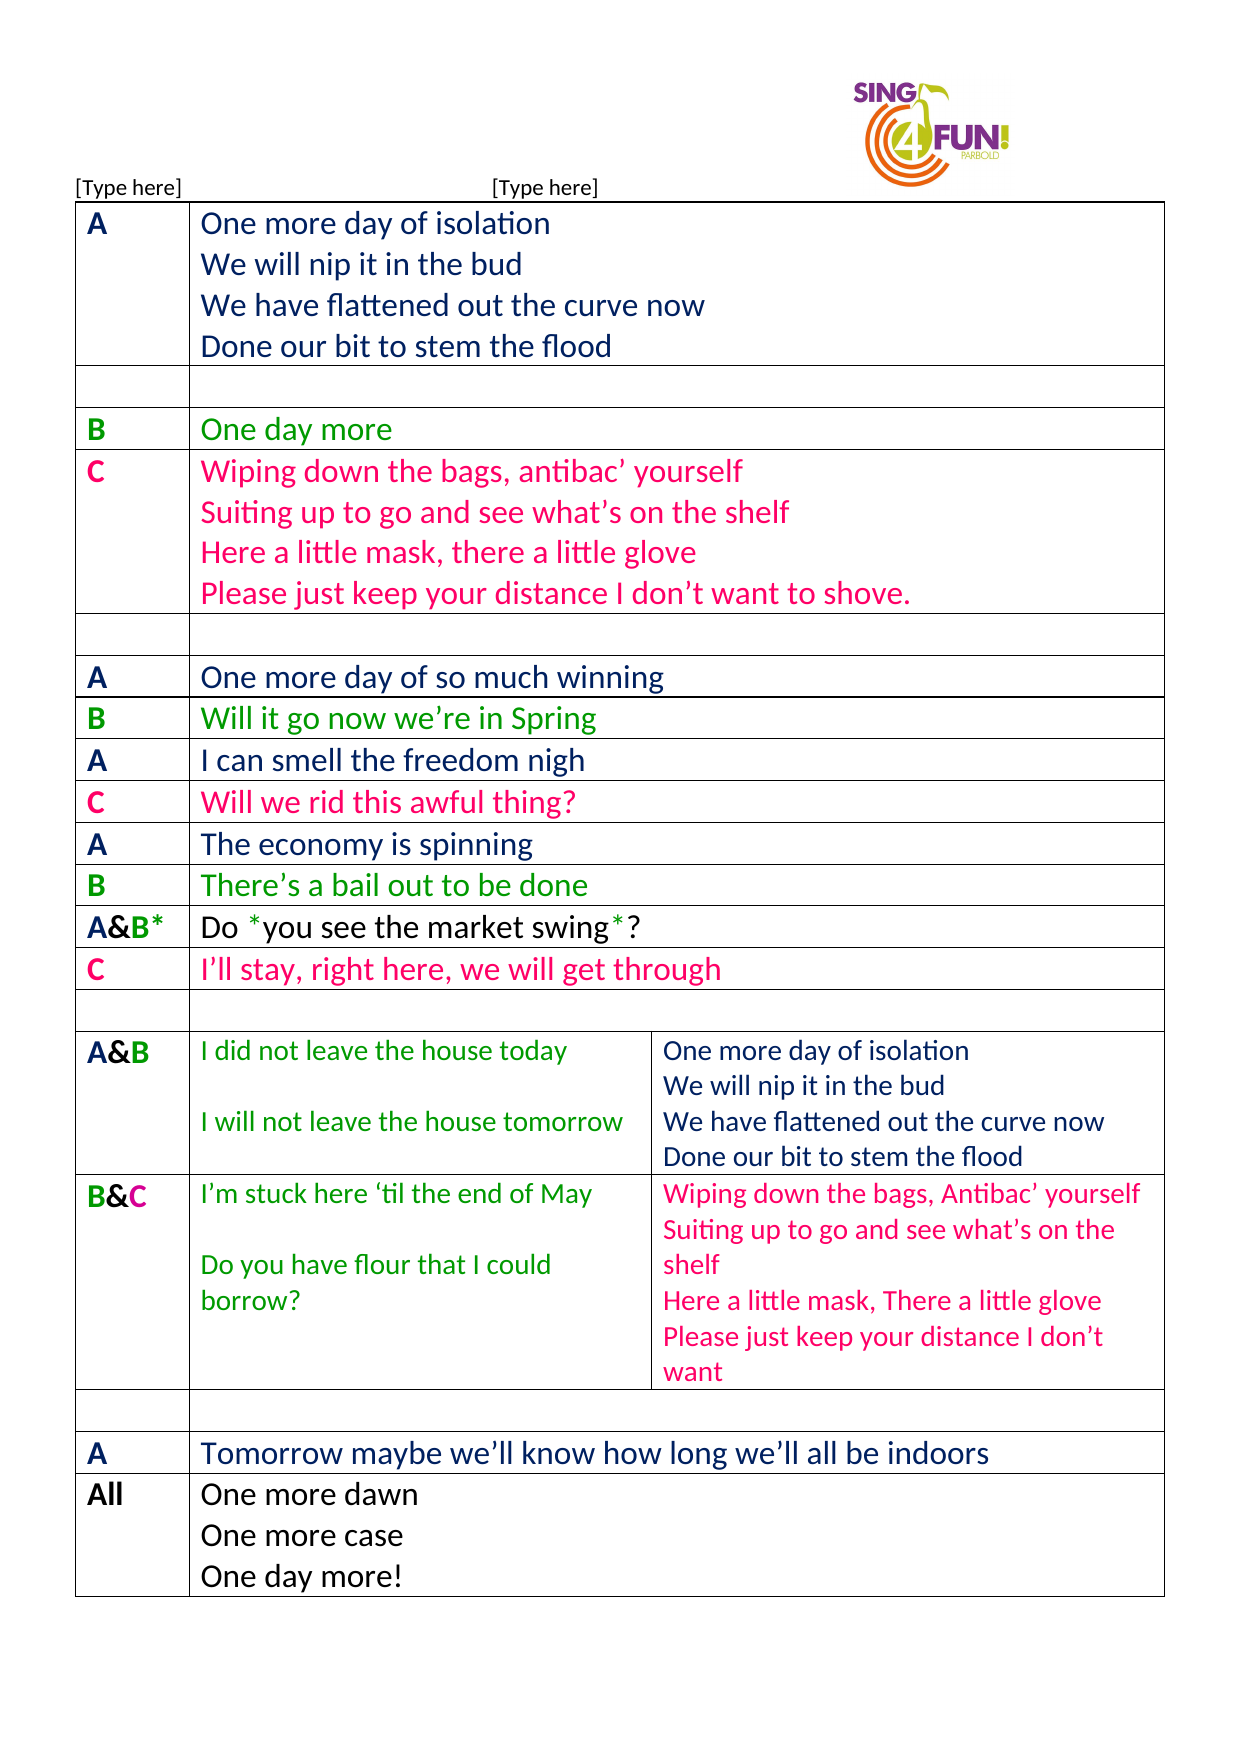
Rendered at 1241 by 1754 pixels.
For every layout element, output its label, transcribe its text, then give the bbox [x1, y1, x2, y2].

table_cell [190, 366, 1164, 407]
picture [846, 73, 1016, 196]
table_cell I’ll stay, right here, we will get through [190, 948, 1164, 989]
table_cell [76, 990, 189, 1031]
table_cell One more day of isolation We will nip it in the bud We have flattened out the curve now Done our bit to stem the flood [190, 203, 1164, 365]
table_cell A&B* [76, 906, 189, 947]
table_cell I can smell the freedom nigh [190, 739, 1164, 780]
table_cell [190, 1390, 1164, 1431]
table_cell Will it go now we’re in Spring [190, 698, 1164, 738]
table_cell A&B [76, 1032, 189, 1174]
table_cell B [76, 865, 189, 905]
table_cell Will we rid this awful thing? [190, 781, 1164, 822]
table_cell I did not leave the house today I will not leave the house tomorrow [190, 1032, 651, 1174]
table_cell Do *you see the market swing*? [190, 906, 1164, 947]
table_cell C [76, 450, 189, 613]
table_cell One more day of isolation We will nip it in the bud We have flattened out the curve now Done our bit to stem the flood [652, 1032, 1164, 1174]
table_cell A [76, 656, 189, 696]
table_cell I’m stuck here ‘til the end of May Do you have flour that I could borrow? [190, 1175, 651, 1389]
table_cell C [76, 948, 189, 989]
table_cell All [76, 1474, 189, 1596]
table_cell A [76, 1432, 189, 1472]
table_cell B [76, 408, 189, 449]
table_cell One more day of so much winning [190, 656, 1164, 696]
table_cell B [76, 698, 189, 738]
table_cell [76, 614, 189, 654]
table_cell The economy is spinning [190, 823, 1164, 863]
table_cell A [76, 739, 189, 780]
table_cell Wiping down the bags, antibac’ yourself Suiting up to go and see what’s on the shelf Here a little mask, there a little glove Please just keep your distance I don’t want to shove. [190, 450, 1164, 613]
table_cell A [76, 203, 189, 365]
table_cell [190, 614, 1164, 654]
table_cell There’s a bail out to be done [190, 865, 1164, 905]
table_cell Tomorrow maybe we’ll know how long we’ll all be indoors [190, 1432, 1164, 1472]
table_cell B&C [76, 1175, 189, 1389]
table_cell [76, 366, 189, 407]
table_cell One more dawn One more case One day more! [190, 1474, 1164, 1596]
table_cell C [76, 781, 189, 822]
table_cell One day more [190, 408, 1164, 449]
table_cell A [76, 823, 189, 863]
table_cell [76, 1390, 189, 1431]
table_cell Wiping down the bags, Antibac’ yourself Suiting up to go and see what’s on the shelf Here a little mask, There a little glove Please just keep your distance I don’t want [652, 1175, 1164, 1389]
table_cell [190, 990, 1164, 1031]
